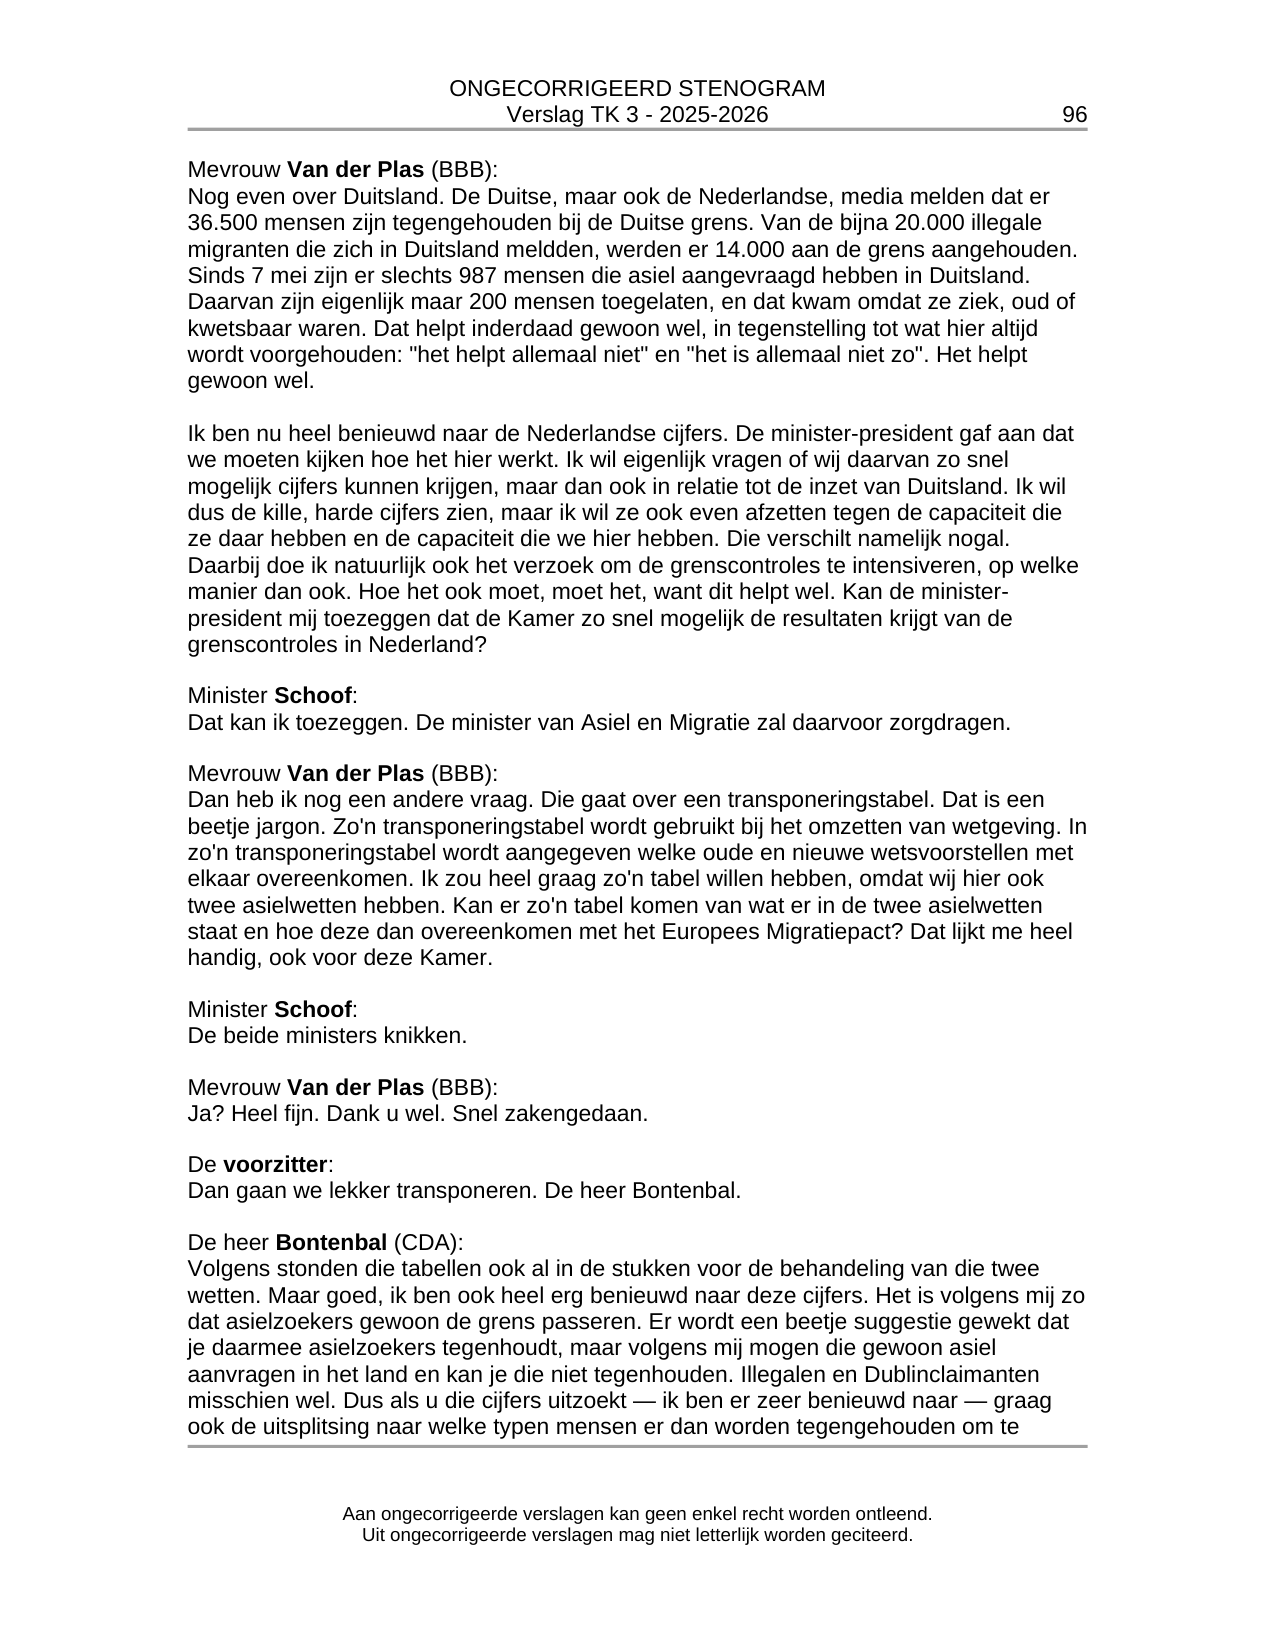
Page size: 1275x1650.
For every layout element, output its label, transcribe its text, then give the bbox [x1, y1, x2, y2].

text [187, 1229, 1087, 1440]
text Mevrouw Van der Plas (BBB): Nog even over Duitsland. De Duitse, maar ook de Nederlandse, media melden dat er 36.500 mensen zijn tegengehouden bij de Duitse grens. Van de bijna 20.000 illegale migranten die zich in Duitsland meldden, werden er 14.000 aan de grens aangehouden. Sinds 7 mei zijn er slechts 987 mensen die asiel aangevraagd hebben in Duitsland. Daarvan zijn eigenlijk maar 200 mensen toegelaten, en dat kwam omdat ze ziek, oud of kwetsbaar waren. Dat helpt inderdaad gewoon wel, in tegenstelling tot wat hier altijd wordt voorgehouden: "het helpt allemaal niet" en "het is allemaal niet zo". Het helpt gewoon wel. Ik ben nu heel benieuwd naar de Nederlandse cijfers. De minister-president gaf aan dat we moeten kijken hoe het hier werkt. Ik wil eigenlijk vragen of wij daarvan zo snel mogelijk cijfers kunnen krijgen, maar dan ook in relatie tot de inzet van Duitsland. Ik wil dus de kille, harde cijfers zien, maar ik wil ze ook even afzetten tegen de capaciteit die ze daar hebben en de capaciteit die we hier hebben. Die verschilt namelijk nogal. Daarbij doe ik natuurlijk ook het verzoek om de grenscontroles te intensiveren, op welke manier dan ook. Hoe het ook moet, moet het, want dit helpt wel. Kan de minister-president mij toezeggen dat de Kamer zo snel mogelijk de resultaten krijgt van de grenscontroles in Nederland? [187, 156, 1087, 657]
text Mevrouw Van der Plas (BBB): Dan heb ik nog een andere vraag. Die gaat over een transponeringstabel. Dat is een beetje jargon. Zo'n transponeringstabel wordt gebruikt bij het omzetten van wetgeving. In zo'n transponeringstabel wordt aangegeven welke oude en nieuwe wetsvoorstellen met elkaar overeenkomen. Ik zou heel graag zo'n tabel willen hebben, omdat wij hier ook twee asielwetten hebben. Kan er zo'n tabel komen van wat er in de twee asielwetten staat en hoe deze dan overeenkomen met het Europees Migratiepact? Dat lijkt me heel handig, ook voor deze Kamer. [187, 760, 1087, 971]
text De voorzitter: Dan gaan we lekker transponeren. De heer Bontenbal. [187, 1151, 1087, 1204]
text Minister Schoof: Dat kan ik toezeggen. De minister van Asiel en Migratie zal daarvoor zorgdragen. [187, 682, 1087, 735]
text Mevrouw Van der Plas (BBB): Ja? Heel fijn. Dank u wel. Snel zakengedaan. [187, 1073, 1087, 1126]
text Minister Schoof: De beide ministers knikken. [187, 996, 1087, 1048]
